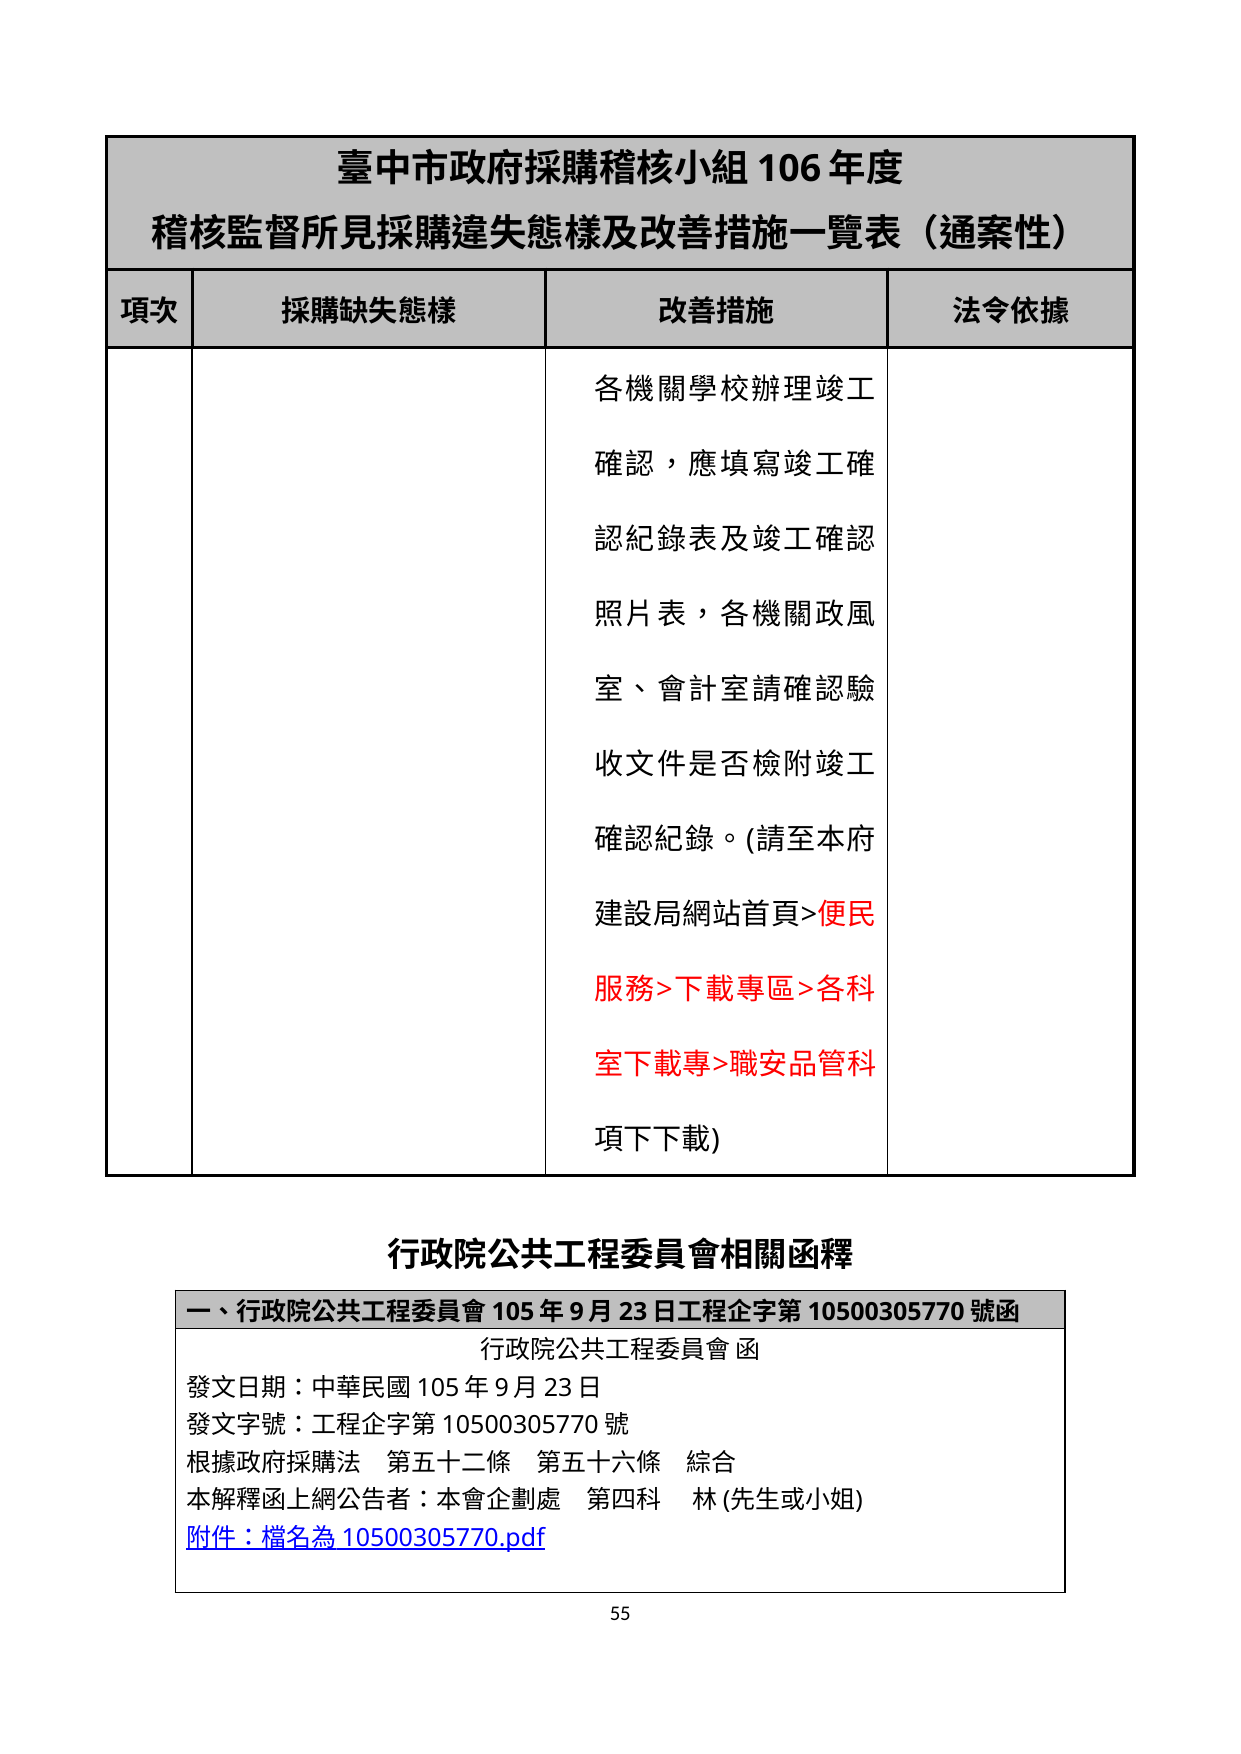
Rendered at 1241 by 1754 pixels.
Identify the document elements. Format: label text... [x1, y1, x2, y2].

table_cell 5 [108, 349, 191, 1174]
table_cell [546, 349, 887, 1174]
table_cell 改善措施 [547, 271, 886, 346]
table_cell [888, 349, 1132, 1174]
table_cell 採購缺失態樣 [194, 271, 544, 346]
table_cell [193, 349, 545, 1174]
table_cell 項次 [108, 271, 191, 346]
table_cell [176, 1329, 1064, 1592]
table_header 臺中市政府採購稽核小組106年度 稽核監督所見採購違失態樣及改善措施一覽表（通案性） [108, 138, 1132, 268]
table_cell 法令依據 [889, 271, 1132, 346]
text 行政院公共工程委員會相關函釋 [187, 1214, 1053, 1289]
table_header 一、行政院公共工程委員會105年9月23日工程企字第10500305770號函 [176, 1291, 1064, 1328]
